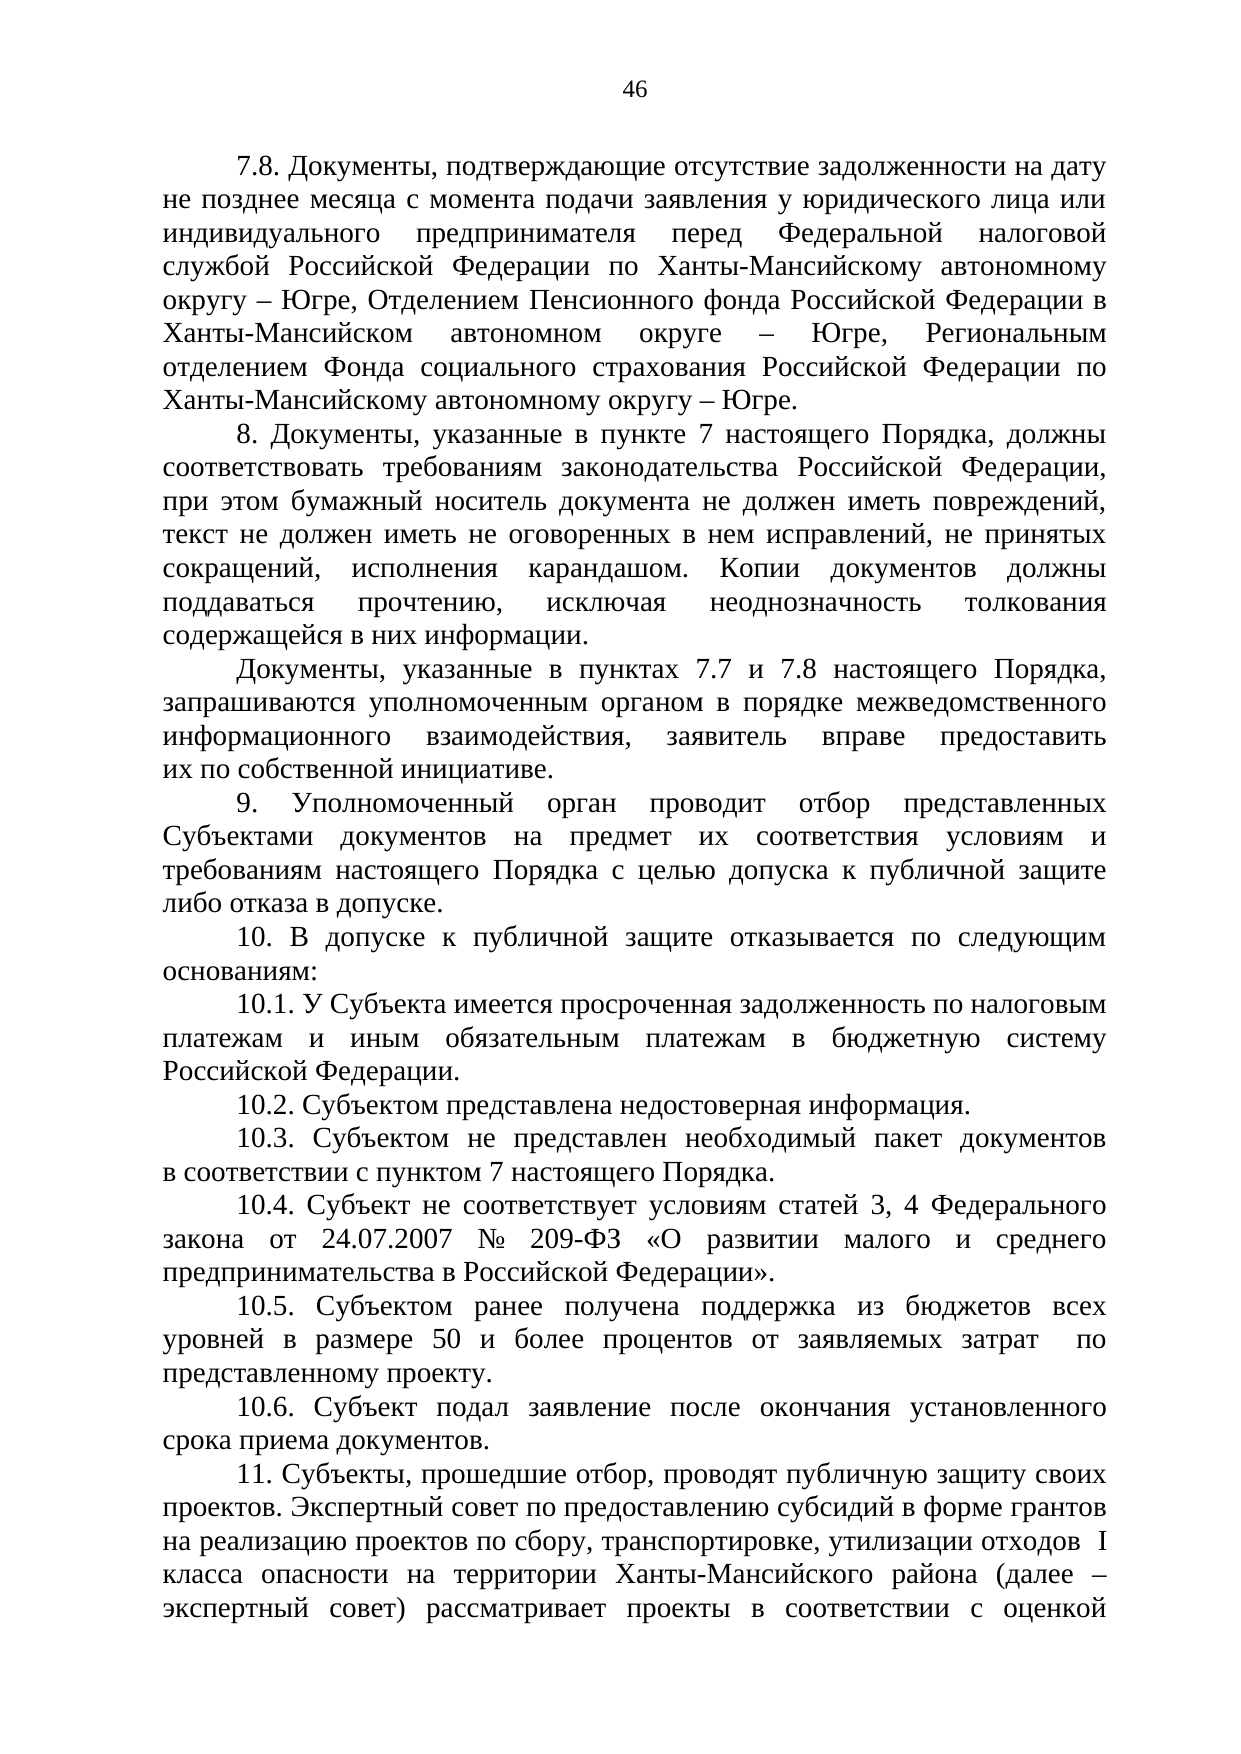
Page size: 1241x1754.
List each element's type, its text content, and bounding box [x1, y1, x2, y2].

text 10.3. Субъектом не представлен необходимый пакет документов в соответствии с пунктом 7 настоящего Порядка. [162, 1120, 1107, 1187]
text 10.4. Субъект не соответствует условиям статей 3, 4 Федерального закона от 24.07.2007 № 209-ФЗ «О развитии малого и среднего предпринимательства в Российской Федерации». [162, 1187, 1107, 1288]
text 10.5. Субъектом ранее получена поддержка из бюджетов всех уровней в размере 50 и более процентов от заявляемых затрат по представленному проекту. [162, 1288, 1107, 1389]
text Документы, указанные в пунктах 7.7 и 7.8 настоящего Порядка, запрашиваются уполномоченным органом в порядке межведомственного информационного взаимодействия, заявитель вправе предоставить их по собственной инициативе. [162, 651, 1107, 785]
text 10.1. У Субъекта имеется просроченная задолженность по налоговым платежам и иным обязательным платежам в бюджетную систему Российской Федерации. [162, 986, 1107, 1087]
text 7.8. Документы, подтверждающие отсутствие задолженности на дату не позднее месяца с момента подачи заявления у юридического лица или индивидуального предпринимателя перед Федеральной налоговой службой Российской Федерации по Ханты-Мансийскому автономному округу – Югре, Отделением Пенсионного фонда Российской Федерации в Ханты-Мансийском автономном округе – Югре, Региональным отделением Фонда социального страхования Российской Федерации по Ханты-Мансийскому автономному округу – Югре. [162, 148, 1107, 416]
text 10.2. Субъектом представлена недостоверная информация. [162, 1087, 1107, 1120]
text 8. Документы, указанные в пункте 7 настоящего Порядка, должны соответствовать требованиям законодательства Российской Федерации, при этом бумажный носитель документа не должен иметь повреждений, текст не должен иметь не оговоренных в нем исправлений, не принятых сокращений, исполнения карандашом. Копии документов должны поддаваться прочтению, исключая неоднозначность толкования содержащейся в них информации. [162, 416, 1107, 651]
text 10.6. Субъект подал заявление после окончания установленного срока приема документов. [162, 1389, 1107, 1456]
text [162, 1456, 1107, 1623]
text 9. Уполномоченный орган проводит отбор представленных Субъектами документов на предмет их соответствия условиям и требованиям настоящего Порядка с целью допуска к публичной защите либо отказа в допуске. [162, 785, 1107, 919]
text 10. В допуске к публичной защите отказывается по следующим основаниям: [162, 919, 1107, 986]
